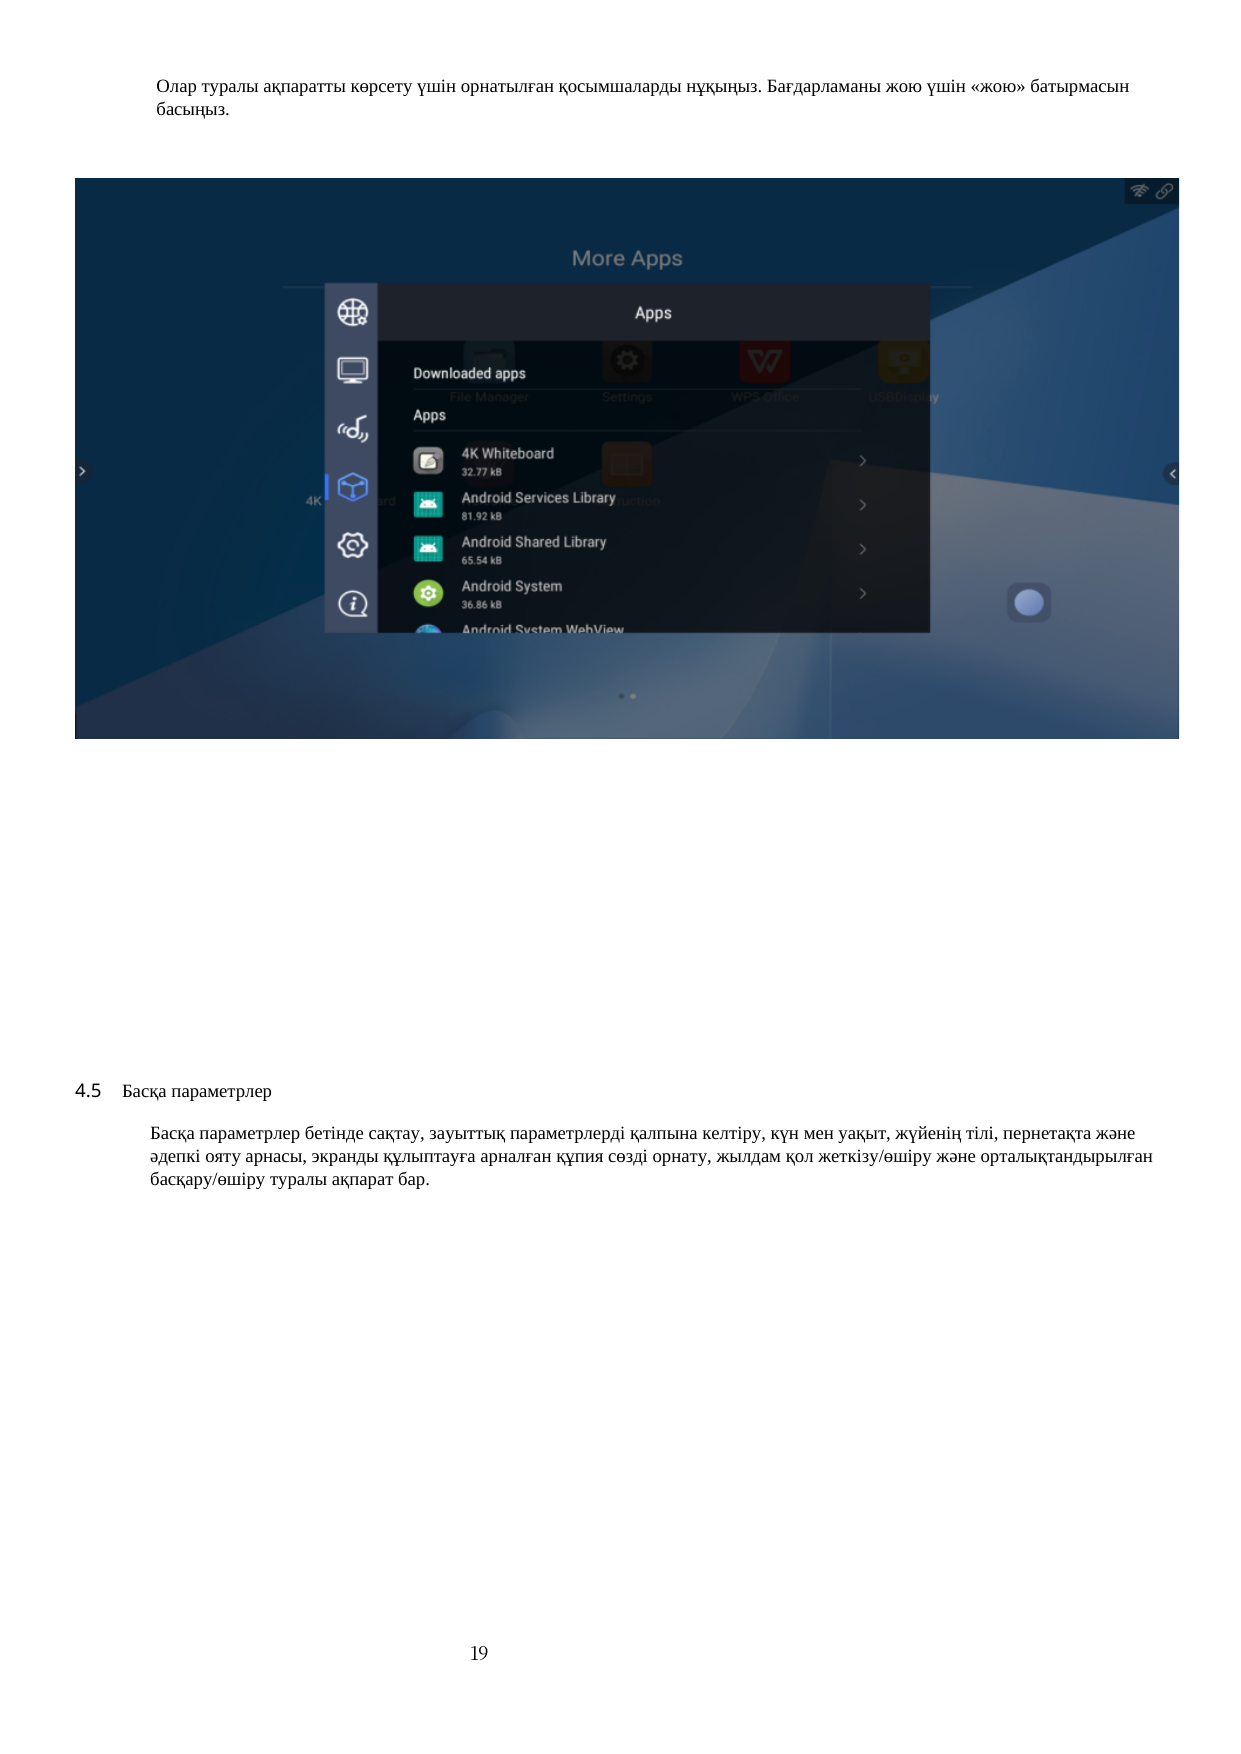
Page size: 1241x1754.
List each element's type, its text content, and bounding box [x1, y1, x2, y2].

list Басқа параметрлер [75, 1078, 1165, 1103]
picture [75, 178, 1180, 739]
text Олар туралы ақпаратты көрсету үшін орнатылған қосымшаларды нұқыңыз. Бағдарламаны жою үшін «жою» батырмасын басыңыз. [156, 75, 1165, 120]
text Басқа параметрлер бетінде сақтау, зауыттық параметрлерді қалпына келтіру, күн мен уақыт, жүйенің тілі, пернетақта және әдепкі ояту арнасы, экранды құлыптауға арналған құпия сөзді орнату, жылдам қол жеткізу/өшіру және орталықтандырылған басқару/өшіру туралы ақпарат бар. [150, 1122, 1165, 1190]
